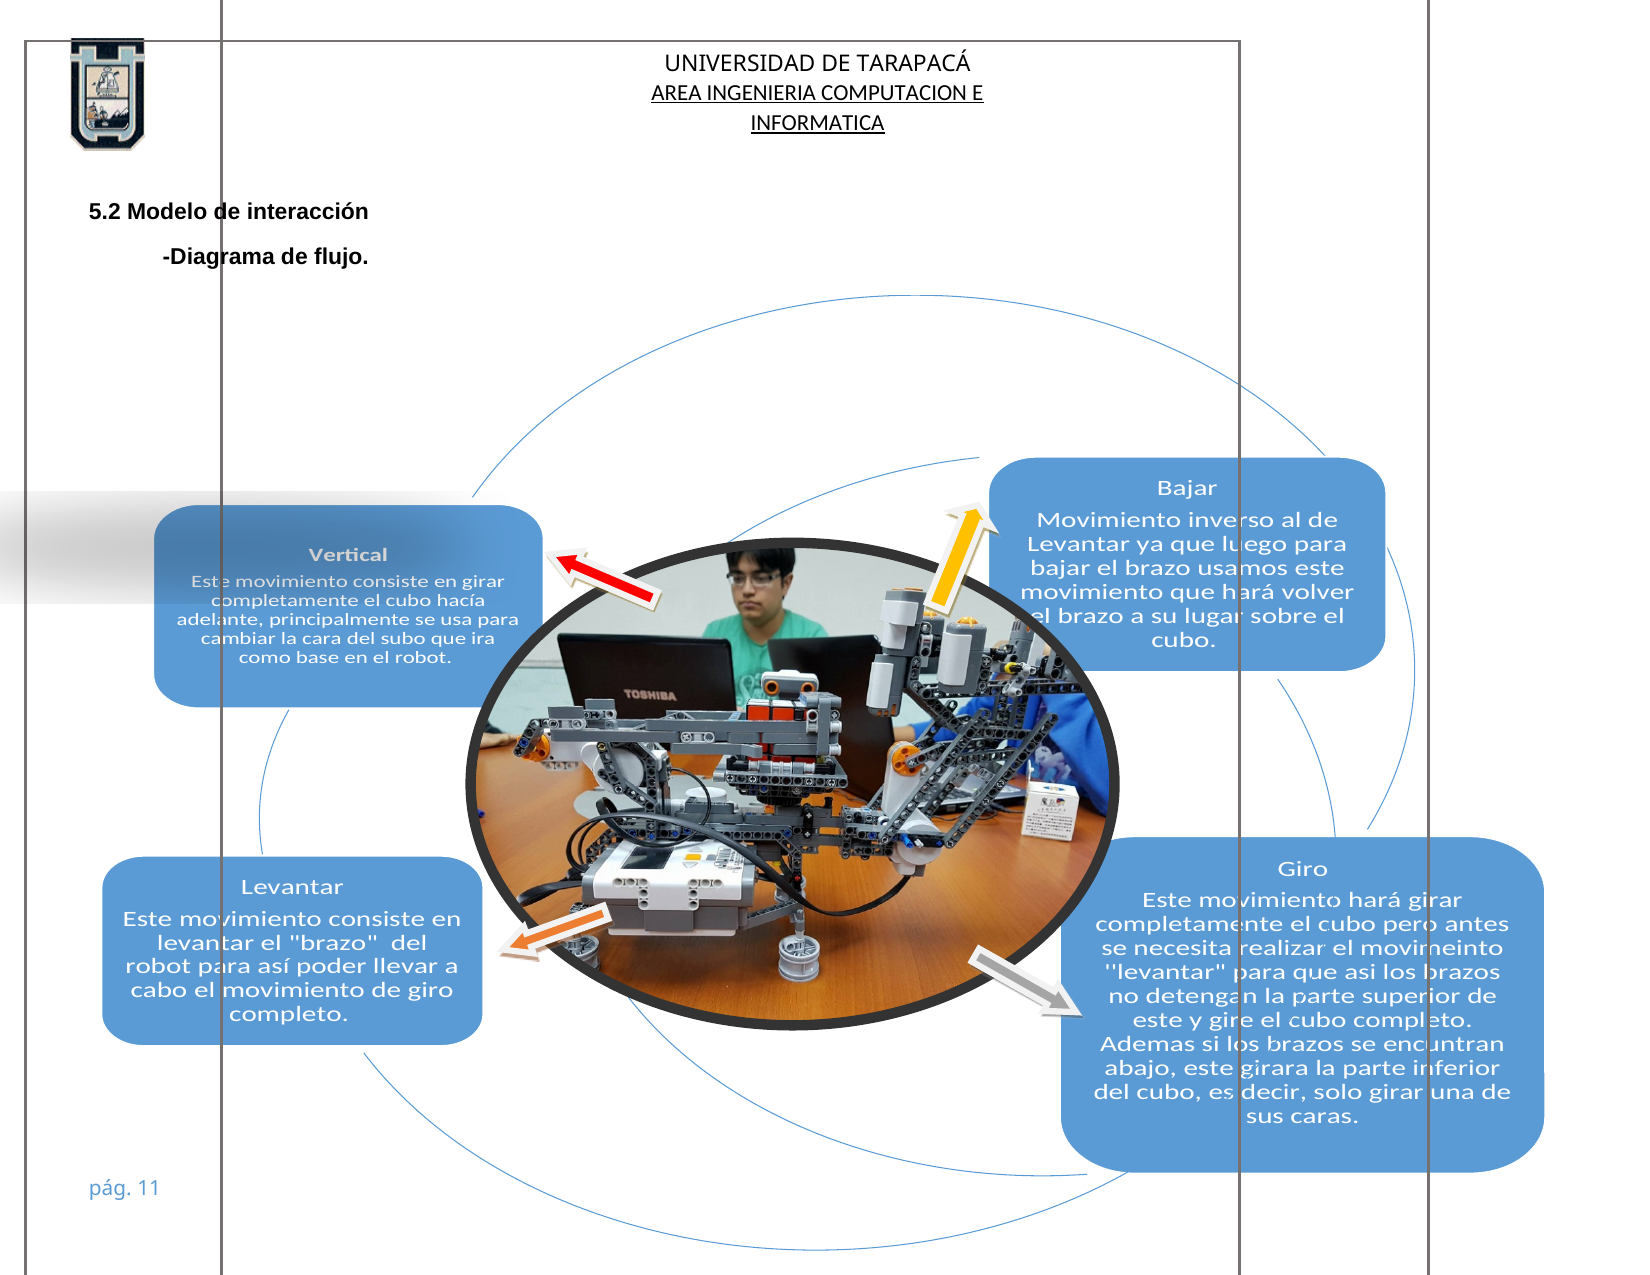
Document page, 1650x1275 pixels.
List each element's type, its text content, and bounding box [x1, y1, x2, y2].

picture [70, 42, 145, 151]
text 5.2 Modelo de interacción [89, 198, 1561, 224]
text -Diagrama de flujo. [89, 243, 1561, 269]
picture [476, 549, 1109, 1020]
